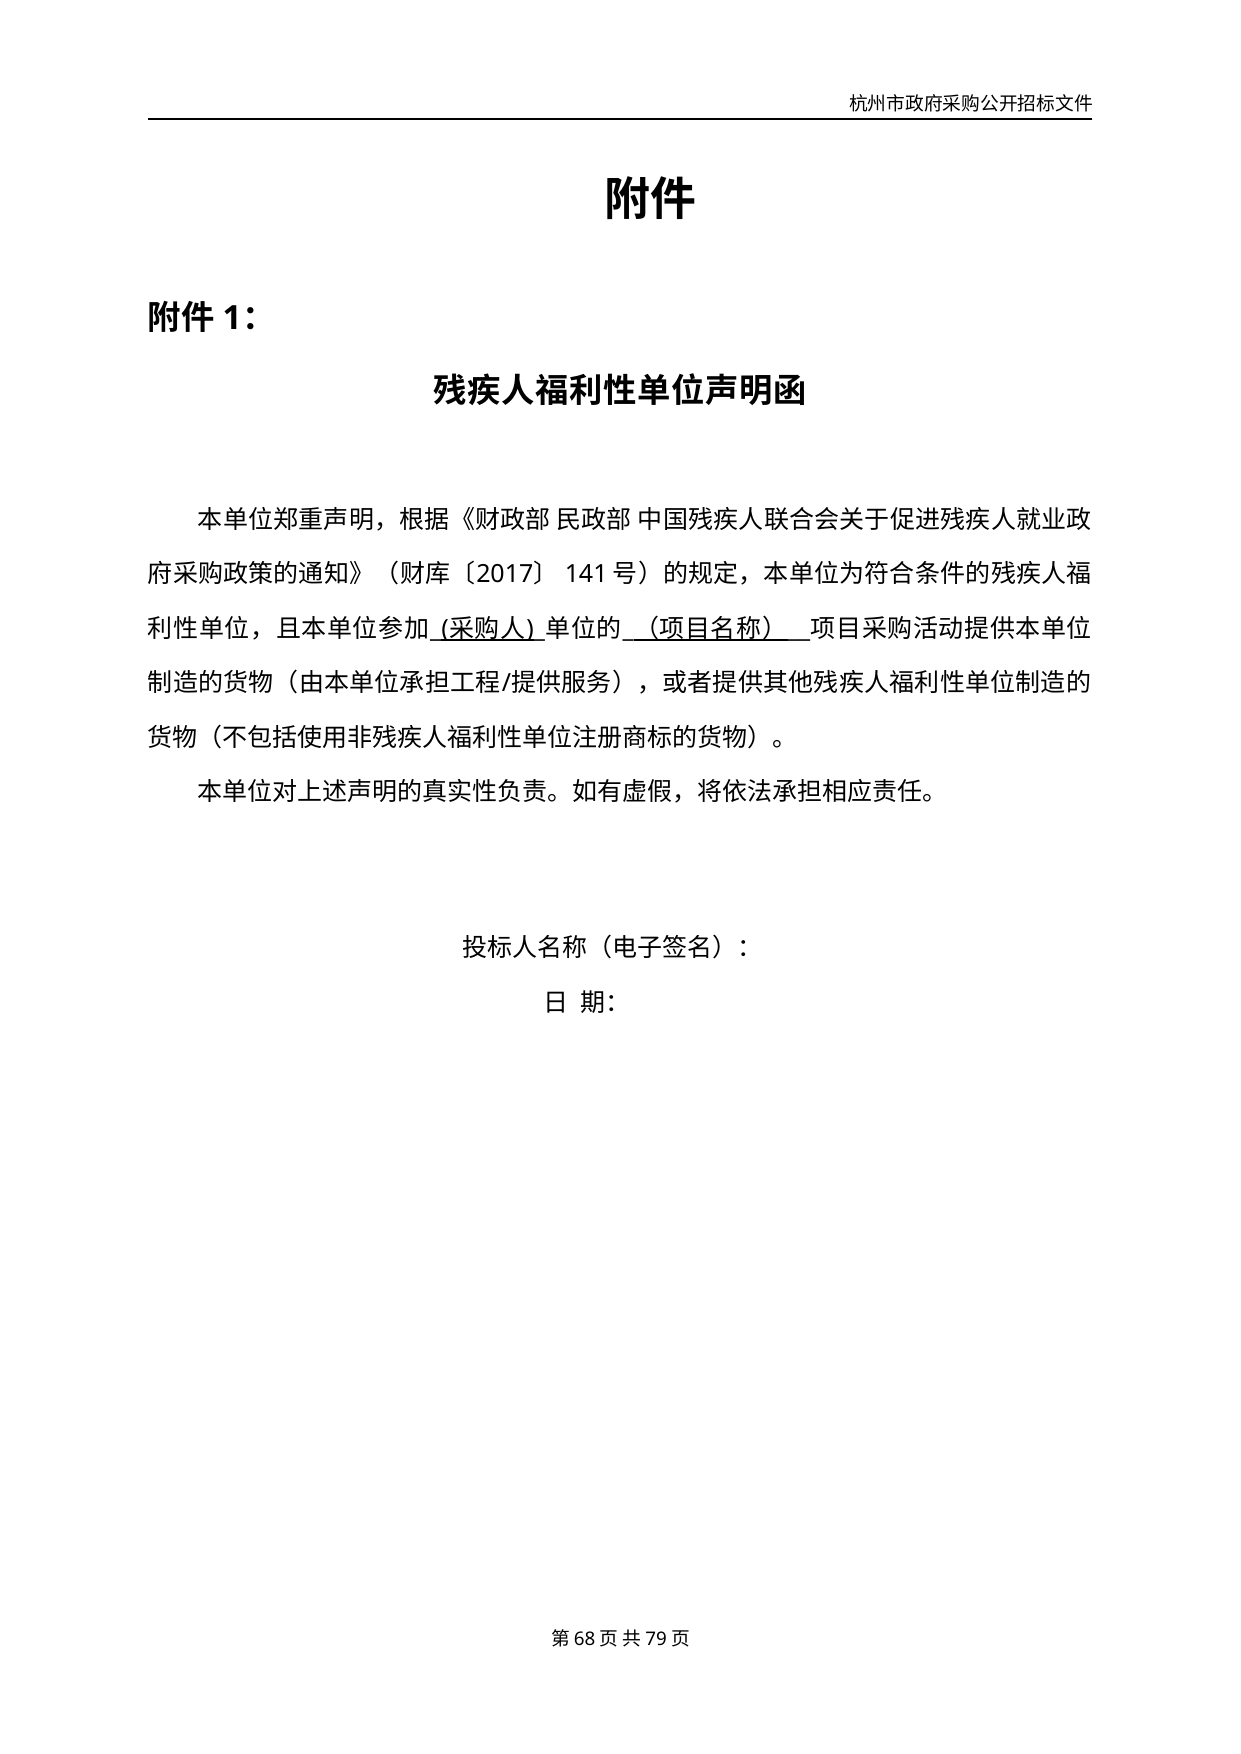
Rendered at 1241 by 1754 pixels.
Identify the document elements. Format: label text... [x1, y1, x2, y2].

text 本单位郑重声明，根据《财政部 民政部 中国残疾人联合会关于促进残疾人就业政府采购政策的通知》（财库〔2017〕 141号）的规定，本单位为符合条件的残疾人福利性单位，且本单位参加_(采购人)_单位的_（项目名称）__项目采购活动提供本单位制造的货物（由本单位承担工程/提供服务），或者提供其他残疾人福利性单位制造的货物（不包括使用非残疾人福利性单位注册商标的货物）。 [148, 499, 1092, 753]
text 附件1： [148, 291, 1092, 339]
text 残疾人福利性单位声明函 [148, 363, 1092, 412]
text 本单位对上述声明的真实性负责。如有虚假，将依法承担相应责任。 [148, 771, 1092, 808]
subtitle 附件 [282, 162, 1092, 228]
text 投标人名称（电子签名）： [148, 928, 930, 964]
text 日 期： [148, 982, 930, 1018]
